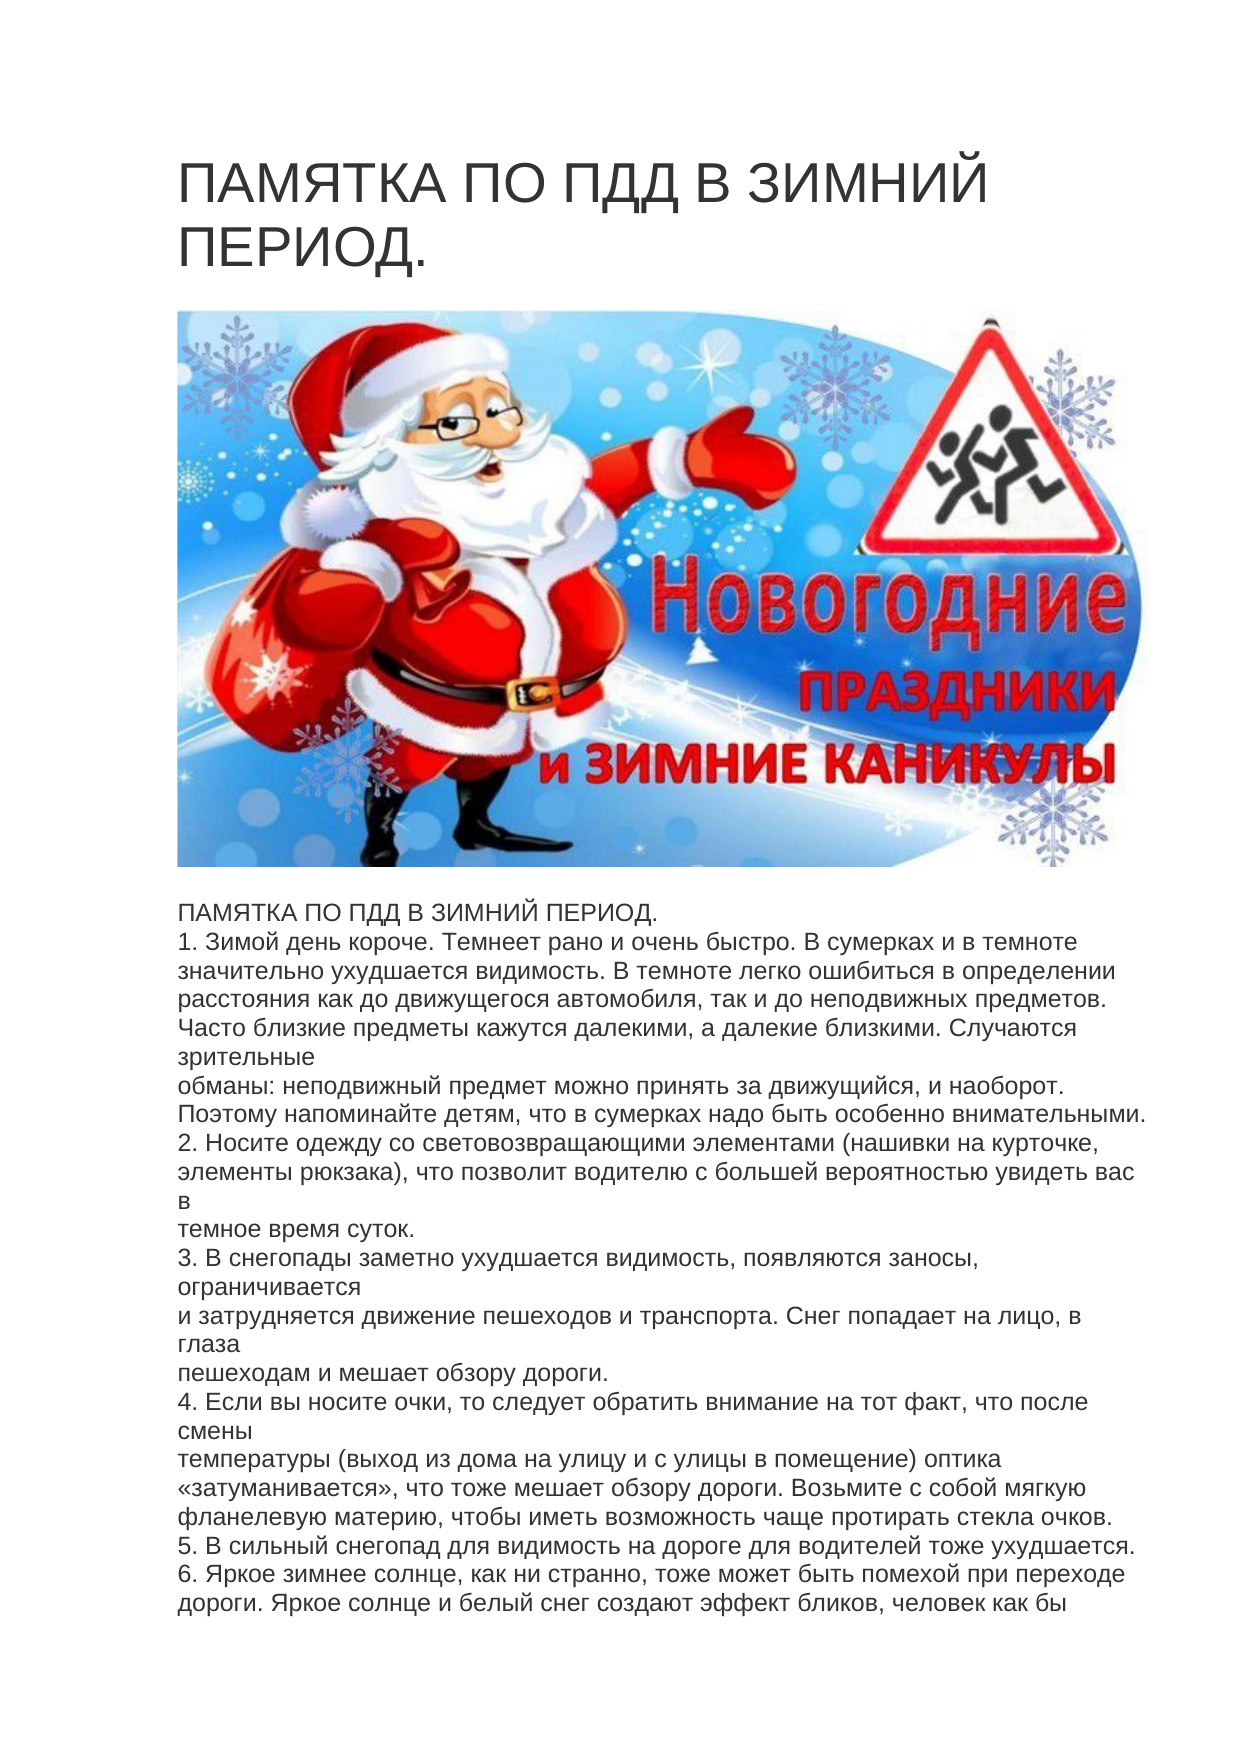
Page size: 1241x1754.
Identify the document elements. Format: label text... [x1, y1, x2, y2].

picture [177, 310, 1152, 867]
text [177, 898, 1152, 1617]
text ПАМЯТКА ПО ПДД В ЗИМНИЙ ПЕРИОД. [177, 149, 1152, 279]
